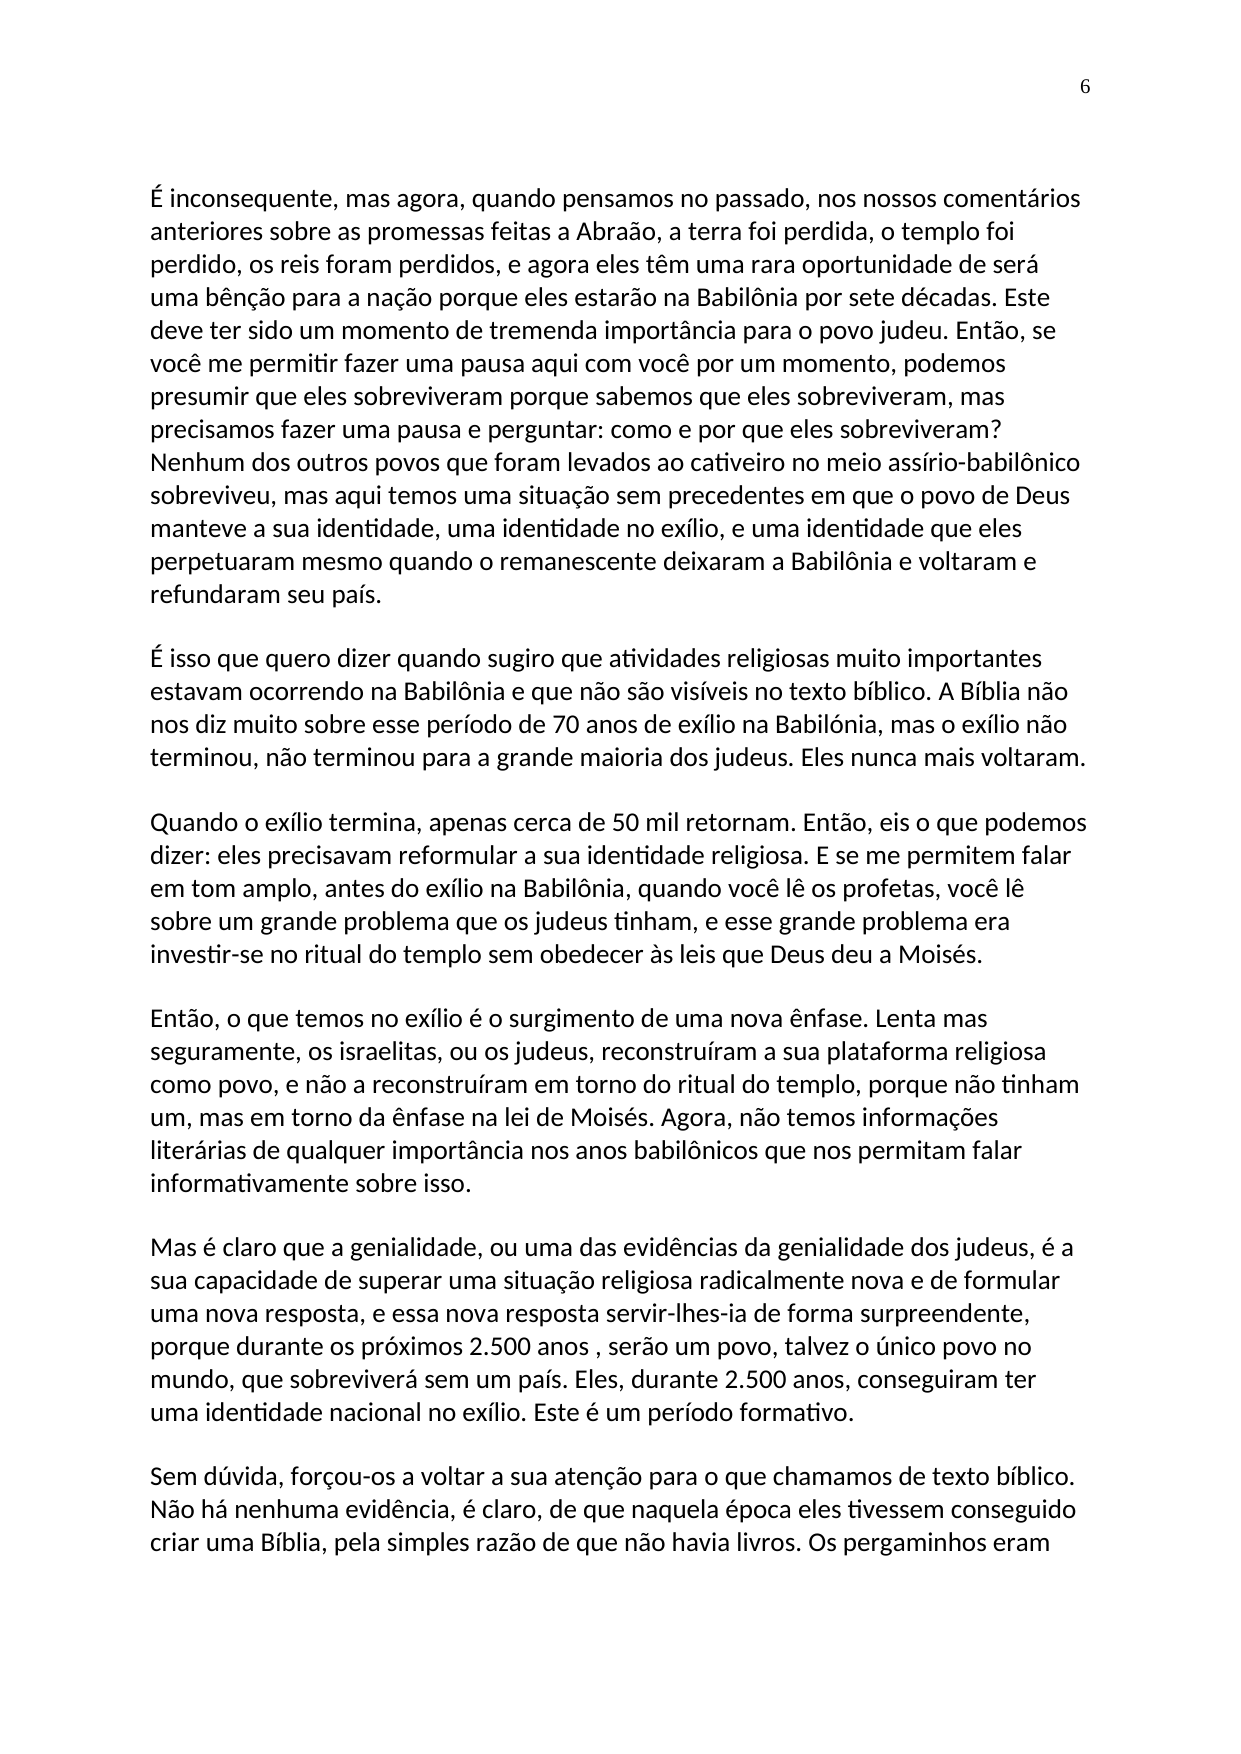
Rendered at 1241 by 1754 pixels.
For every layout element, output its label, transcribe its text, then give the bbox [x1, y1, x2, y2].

text Mas é claro que a genialidade, ou uma das evidências da genialidade dos judeus, é a sua capacidade de superar uma situação religiosa radicalmente nova e de formular uma nova resposta, e essa nova resposta servir-lhes-ia de forma surpreendente, porque durante os próximos 2.500 anos , serão um povo, talvez o único povo no mundo, que sobreviverá sem um país. Eles, durante 2.500 anos, conseguiram ter uma identidade nacional no exílio. Este é um período formativo. [150, 1230, 1090, 1428]
text Então, o que temos no exílio é o surgimento de uma nova ênfase. Lenta mas seguramente, os israelitas, ou os judeus, reconstruíram a sua plataforma religiosa como povo, e não a reconstruíram em torno do ritual do templo, porque não tinham um, mas em torno da ênfase na lei de Moisés. Agora, não temos informações literárias de qualquer importância nos anos babilônicos que nos permitam falar informativamente sobre isso. [150, 1001, 1090, 1199]
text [150, 1459, 1090, 1559]
text Quando o exílio termina, apenas cerca de 50 mil retornam. Então, eis o que podemos dizer: eles precisavam reformular a sua identidade religiosa. E se me permitem falar em tom amplo, antes do exílio na Babilônia, quando você lê os profetas, você lê sobre um grande problema que os judeus tinham, e esse grande problema era investir-se no ritual do templo sem obedecer às leis que Deus deu a Moisés. [150, 805, 1090, 970]
text É inconsequente, mas agora, quando pensamos no passado, nos nossos comentários anteriores sobre as promessas feitas a Abraão, a terra foi perdida, o templo foi perdido, os reis foram perdidos, e agora eles têm uma rara oportunidade de será uma bênção para a nação porque eles estarão na Babilônia por sete décadas. Este deve ter sido um momento de tremenda importância para o povo judeu. Então, se você me permitir fazer uma pausa aqui com você por um momento, podemos presumir que eles sobreviveram porque sabemos que eles sobreviveram, mas precisamos fazer uma pausa e perguntar: como e por que eles sobreviveram? Nenhum dos outros povos que foram levados ao cativeiro no meio assírio-babilônico sobreviveu, mas aqui temos uma situação sem precedentes em que o povo de Deus manteve a sua identidade, uma identidade no exílio, e uma identidade que eles perpetuaram mesmo quando o remanescente deixaram a Babilônia e voltaram e refundaram seu país. [150, 181, 1090, 610]
text É isso que quero dizer quando sugiro que atividades religiosas muito importantes estavam ocorrendo na Babilônia e que não são visíveis no texto bíblico. A Bíblia não nos diz muito sobre esse período de 70 anos de exílio na Babilónia, mas o exílio não terminou, não terminou para a grande maioria dos judeus. Eles nunca mais voltaram. [150, 642, 1090, 774]
